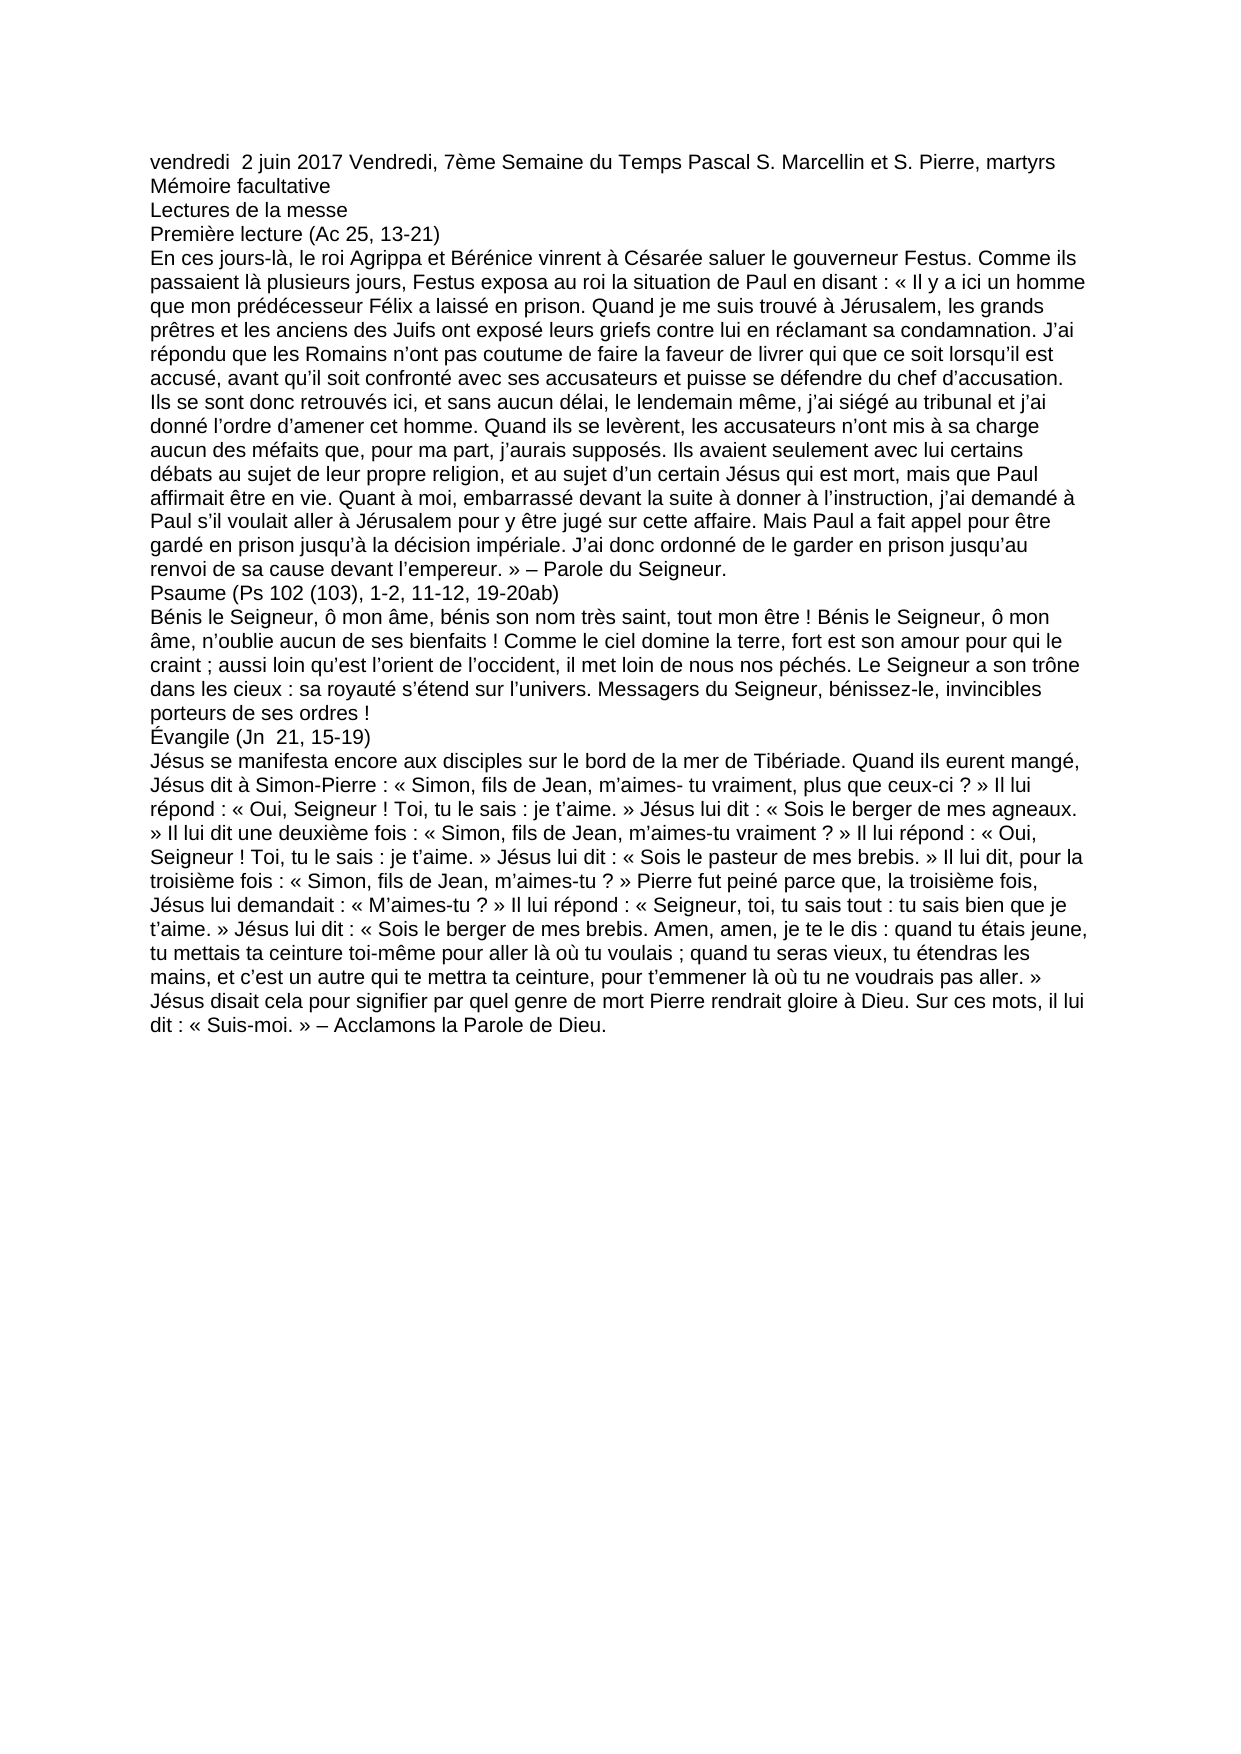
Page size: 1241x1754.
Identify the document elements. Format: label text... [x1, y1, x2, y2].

text Jésus se manifesta encore aux disciples sur le bord de la mer de Tibériade. Quand ils eurent mangé, Jésus dit à Simon-Pierre : « Simon, fils de Jean, m’aimes- tu vraiment, plus que ceux-ci ? » Il lui répond : « Oui, Seigneur ! Toi, tu le sais : je t’aime. » Jésus lui dit : « Sois le berger de mes agneaux. » Il lui dit une deuxième fois : « Simon, fils de Jean, m’aimes-tu vraiment ? » Il lui répond : « Oui, Seigneur ! Toi, tu le sais : je t’aime. » Jésus lui dit : « Sois le pasteur de mes brebis. » Il lui dit, pour la troisième fois : « Simon, fils de Jean, m’aimes-tu ? » Pierre fut peiné parce que, la troisième fois, Jésus lui demandait : « M’aimes-tu ? » Il lui répond : « Seigneur, toi, tu sais tout : tu sais bien que je t’aime. » Jésus lui dit : « Sois le berger de mes brebis. Amen, amen, je te le dis : quand tu étais jeune, tu mettais ta ceinture toi-même pour aller là où tu voulais ; quand tu seras vieux, tu étendras les mains, et c’est un autre qui te mettra ta ceinture, pour t’emmener là où tu ne voudrais pas aller. » Jésus disait cela pour signifier par quel genre de mort Pierre rendrait gloire à Dieu. Sur ces mots, il lui dit : « Suis-moi. » – Acclamons la Parole de Dieu. [150, 749, 1090, 1036]
text En ces jours-là, le roi Agrippa et Bérénice vinrent à Césarée saluer le gouverneur Festus. Comme ils passaient là plusieurs jours, Festus exposa au roi la situation de Paul en disant : « Il y a ici un homme que mon prédécesseur Félix a laissé en prison. Quand je me suis trouvé à Jérusalem, les grands prêtres et les anciens des Juifs ont exposé leurs griefs contre lui en réclamant sa condamnation. J’ai répondu que les Romains n’ont pas coutume de faire la faveur de livrer qui que ce soit lorsqu’il est accusé, avant qu’il soit confronté avec ses accusateurs et puisse se défendre du chef d’accusation. Ils se sont donc retrouvés ici, et sans aucun délai, le lendemain même, j’ai siégé au tribunal et j’ai donné l’ordre d’amener cet homme. Quand ils se levèrent, les accusateurs n’ont mis à sa charge aucun des méfaits que, pour ma part, j’aurais supposés. Ils avaient seulement avec lui certains débats au sujet de leur propre religion, et au sujet d’un certain Jésus qui est mort, mais que Paul affirmait être en vie. Quant à moi, embarrassé devant la suite à donner à l’instruction, j’ai demandé à Paul s’il voulait aller à Jérusalem pour y être jugé sur cette affaire. Mais Paul a fait appel pour être gardé en prison jusqu’à la décision impériale. J’ai donc ordonné de le garder en prison jusqu’au renvoi de sa cause devant l’empereur. » – Parole du Seigneur. [150, 246, 1090, 581]
text Bénis le Seigneur, ô mon âme, bénis son nom très saint, tout mon être ! Bénis le Seigneur, ô mon âme, n’oublie aucun de ses bienfaits ! Comme le ciel domine la terre, fort est son amour pour qui le craint ; aussi loin qu’est l’orient de l’occident, il met loin de nous nos péchés. Le Seigneur a son trône dans les cieux : sa royauté s’étend sur l’univers. Messagers du Seigneur, bénissez-le, invincibles porteurs de ses ordres ! [150, 605, 1090, 725]
